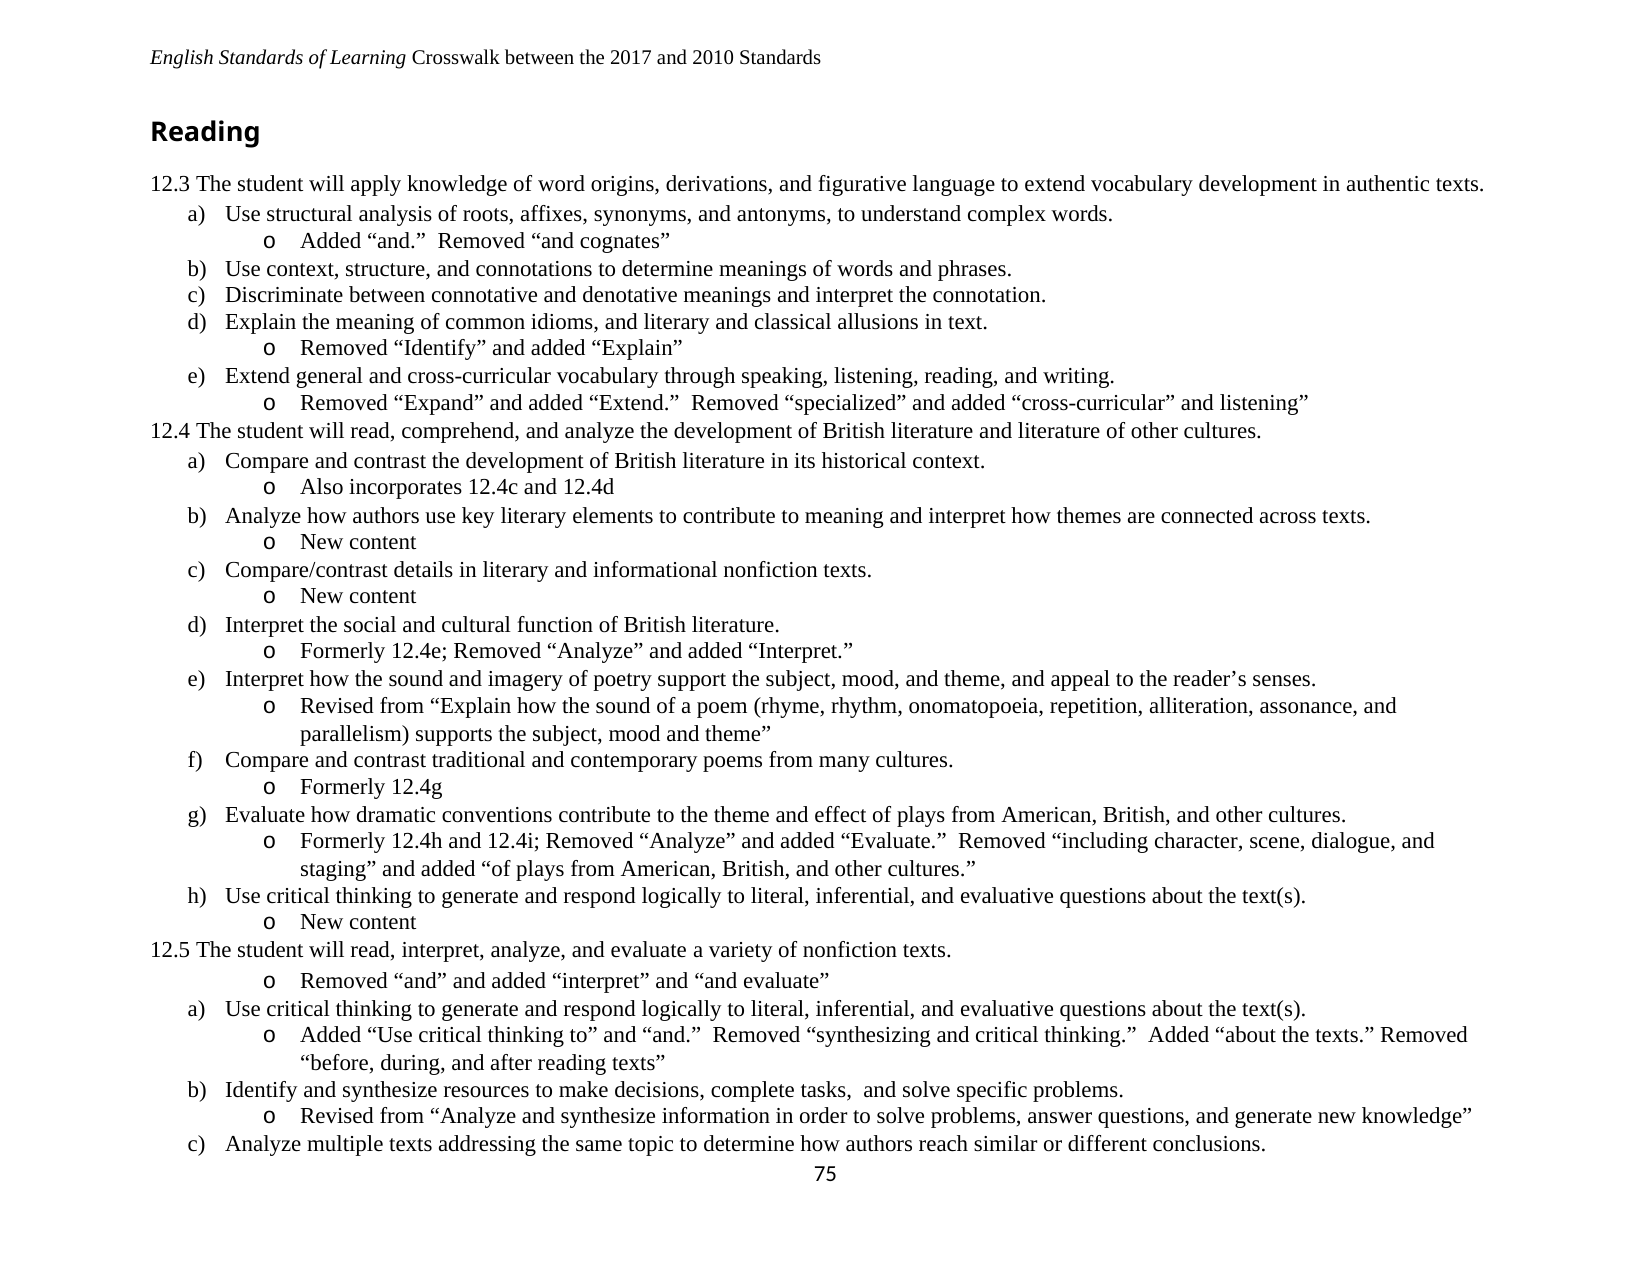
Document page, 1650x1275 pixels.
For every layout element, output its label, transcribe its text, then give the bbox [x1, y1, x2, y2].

text 12.3 The student will apply knowledge of word origins, derivations, and figurative language to extend vocabulary development in authentic texts. [150, 170, 1500, 197]
list Compare and contrast traditional and contemporary poems from many cultures. [187, 746, 1500, 773]
text c) Discriminate between connotative and denotative meanings and interpret the connotation. [187, 281, 1500, 308]
list Analyze multiple texts addressing the same topic to determine how authors reach similar or different conclusions. [187, 1130, 1500, 1157]
list Analyze how authors use key literary elements to contribute to meaning and interpret how themes are connected across texts. [187, 502, 1500, 528]
list Identify and synthesize resources to make decisions, complete tasks, and solve specific problems. [187, 1076, 1500, 1102]
text a) Compare and contrast the development of British literature in its historical context. [187, 447, 1500, 473]
list Also incorporates 12.4c and 12.4d [262, 473, 1500, 502]
list Removed “Identify” and added “Explain” [262, 334, 1500, 362]
list Added “and.” Removed “and cognates” [262, 227, 1500, 255]
list New content [262, 908, 1500, 936]
list Formerly 12.4g [262, 773, 1500, 801]
list Removed “Expand” and added “Extend.” Removed “specialized” and added “cross-curricular” and listening” [262, 389, 1500, 417]
list Interpret the social and cultural function of British literature. [187, 611, 1500, 637]
list Added “Use critical thinking to” and “and.” Removed “synthesizing and critical thinking.” Added “about the texts.” Removed “before, during, and after reading texts” [262, 1021, 1500, 1076]
list Revised from “Explain how the sound of a poem (rhyme, rhythm, onomatopoeia, repetition, alliteration, assonance, and parallelism) supports the subject, mood and theme” [262, 692, 1500, 746]
list Revised from “Analyze and synthesize information in order to solve problems, answer questions, and generate new knowledge” [262, 1102, 1500, 1130]
list Use critical thinking to generate and respond logically to literal, inferential, and evaluative questions about the text(s). [187, 995, 1500, 1021]
text 12.4 The student will read, comprehend, and analyze the development of British literature and literature of other cultures. [150, 417, 1500, 443]
text e) Extend general and cross-curricular vocabulary through speaking, listening, reading, and writing. [187, 362, 1500, 389]
subtitle Reading [150, 112, 1500, 149]
list New content [262, 528, 1500, 556]
list Formerly 12.4h and 12.4i; Removed “Analyze” and added “Evaluate.” Removed “including character, scene, dialogue, and staging” and added “of plays from American, British, and other cultures.” [262, 827, 1500, 882]
list Removed “and” and added “interpret” and “and evaluate” [262, 967, 1500, 995]
list Evaluate how dramatic conventions contribute to the theme and effect of plays from American, British, and other cultures. [187, 801, 1500, 827]
text a) Use structural analysis of roots, affixes, synonyms, and antonyms, to understand complex words. [187, 200, 1500, 227]
list Interpret how the sound and imagery of poetry support the subject, mood, and theme, and appeal to the reader’s senses. [187, 665, 1500, 692]
text 12.5 The student will read, interpret, analyze, and evaluate a variety of nonfiction texts. [150, 936, 1500, 963]
list Compare/contrast details in literary and informational nonfiction texts. [187, 556, 1500, 583]
list Formerly 12.4e; Removed “Analyze” and added “Interpret.” [262, 637, 1500, 665]
text b) Use context, structure, and connotations to determine meanings of words and phrases. [187, 255, 1500, 281]
text d) Explain the meaning of common idioms, and literary and classical allusions in text. [187, 308, 1500, 334]
list New content [262, 583, 1500, 611]
list Use critical thinking to generate and respond logically to literal, inferential, and evaluative questions about the text(s). [187, 882, 1500, 908]
